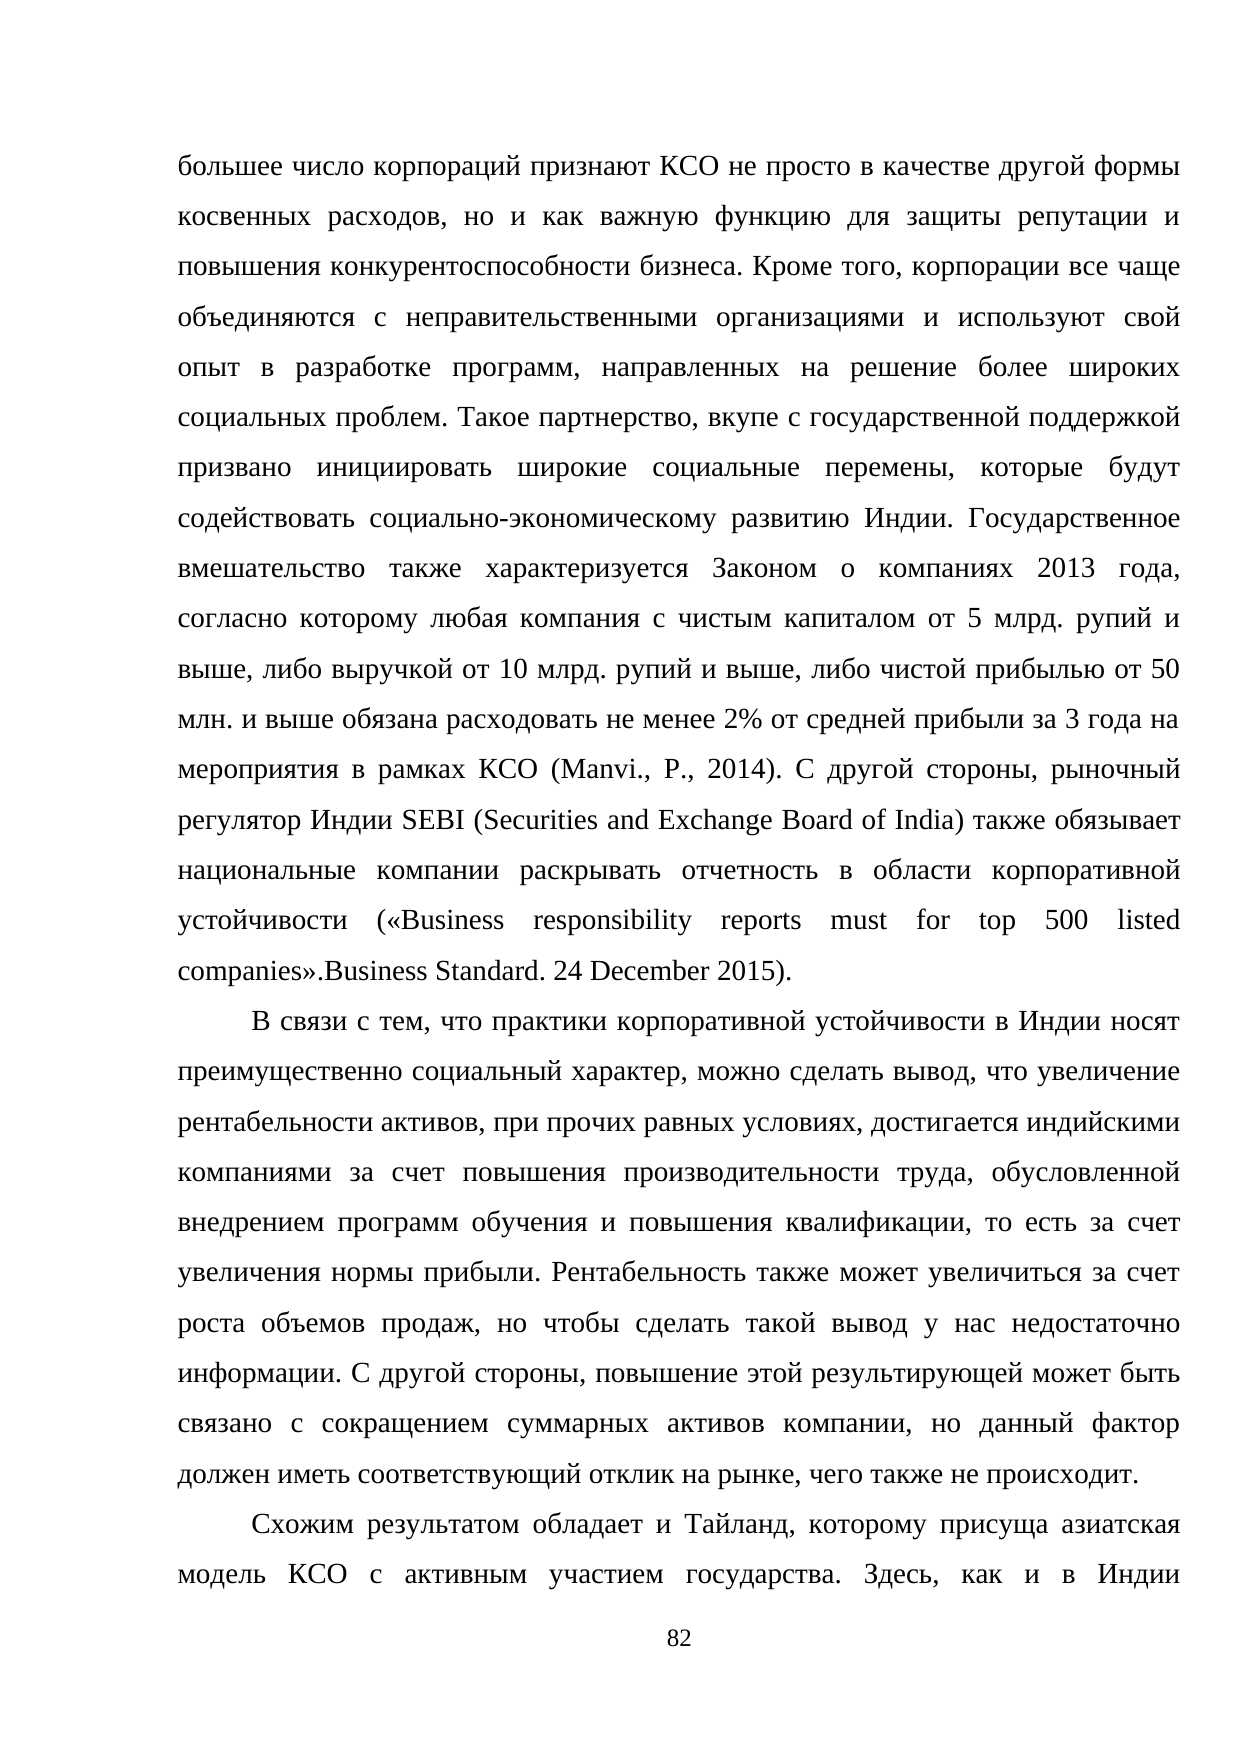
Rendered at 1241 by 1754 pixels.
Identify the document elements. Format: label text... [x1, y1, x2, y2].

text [177, 1506, 1181, 1590]
text В связи с тем, что практики корпоративной устойчивости в Индии носят преимущественно социальный характер, можно сделать вывод, что увеличение рентабельности активов, при прочих равных условиях, достигается индийскими компаниями за счет повышения производительности труда, обусловленной внедрением программ обучения и повышения квалификации, то есть за счет увеличения нормы прибыли. Рентабельность также может увеличиться за счет роста объемов продаж, но чтобы сделать такой вывод у нас недостаточно информации. С другой стороны, повышение этой результирующей может быть связано с сокращением суммарных активов компании, но данный фактор должен иметь соответствующий отклик на рынке, чего также не происходит. [177, 1003, 1181, 1489]
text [177, 148, 1181, 986]
